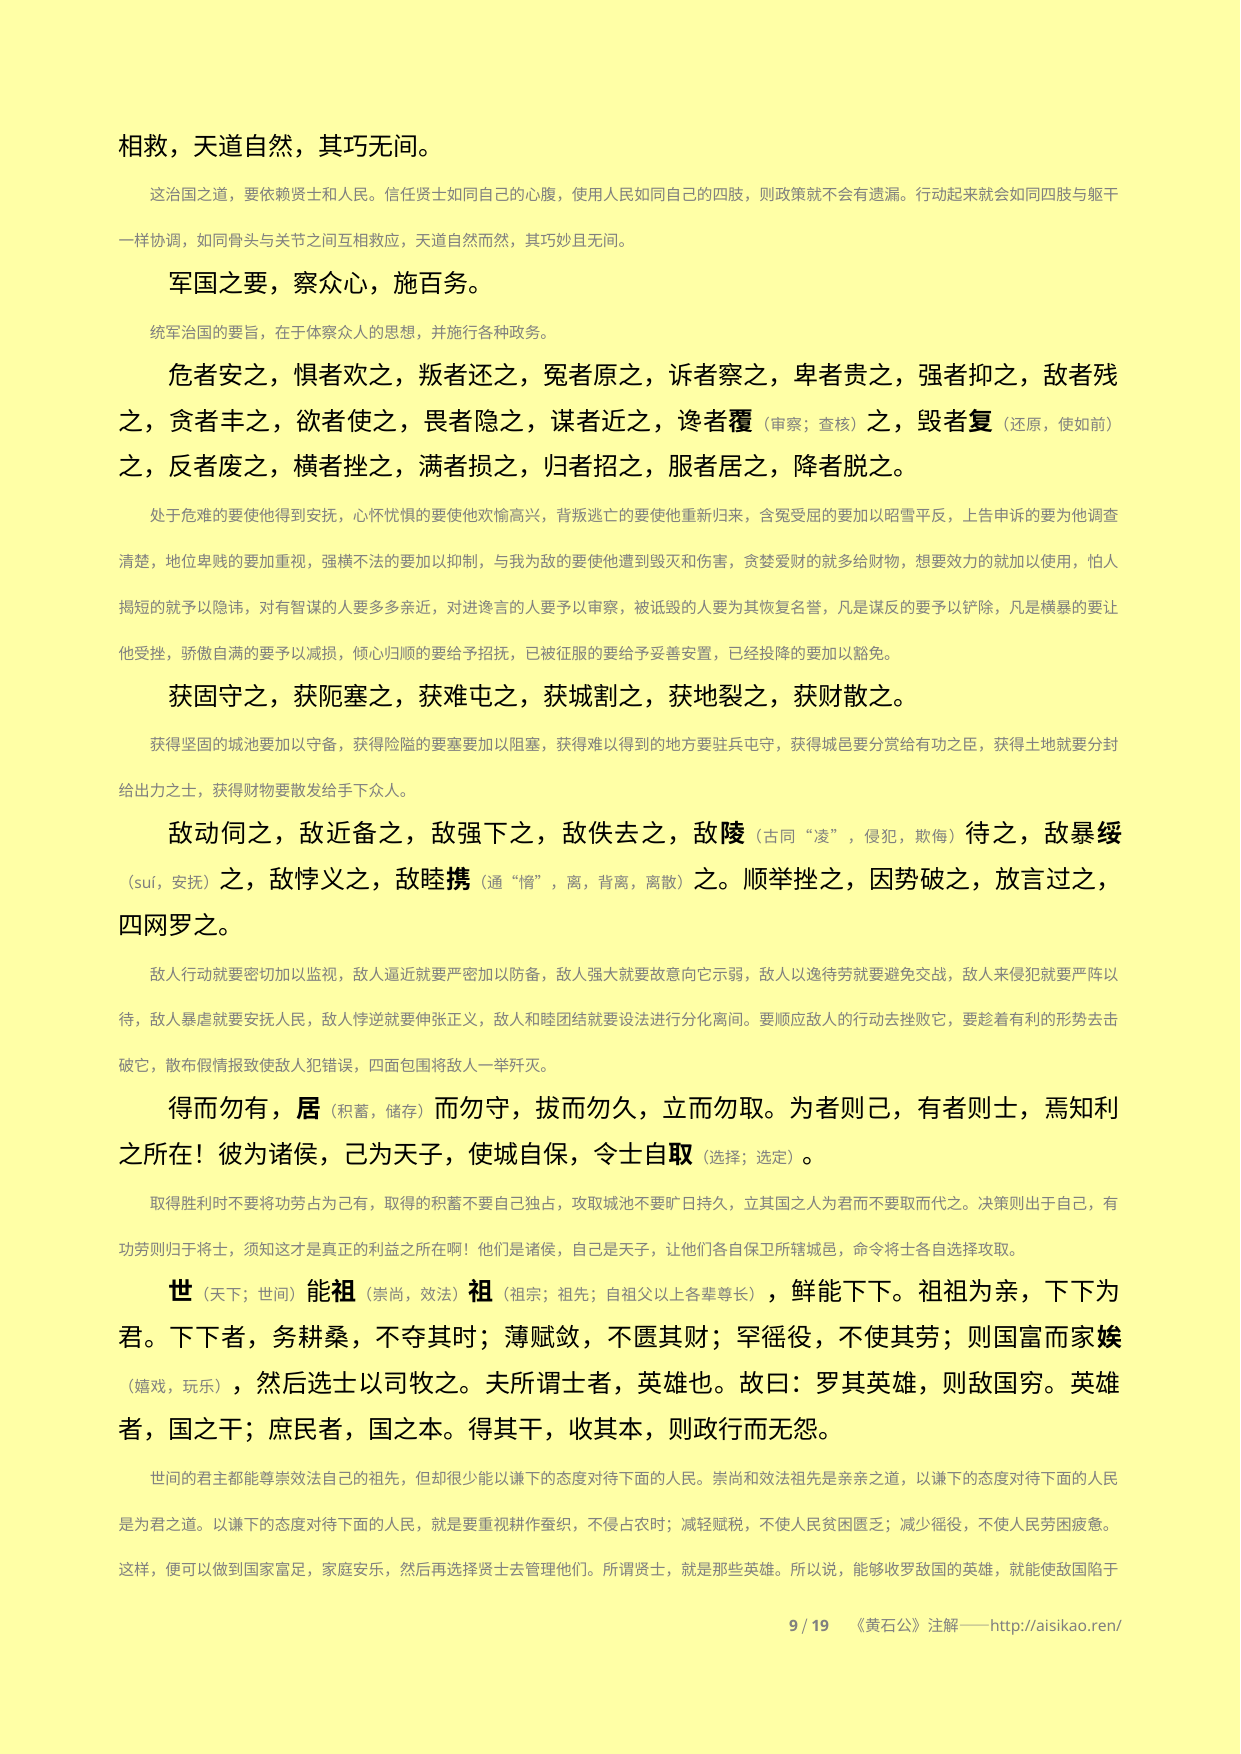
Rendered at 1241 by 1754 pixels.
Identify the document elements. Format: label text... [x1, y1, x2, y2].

text 获得坚固的城池要加以守备，获得险隘的要塞要加以阻塞，获得难以得到的地方要驻兵屯守，获得城邑要分赏给有功之臣，获得土地就要分封给出力之士，获得财物要散发给手下众人。 [118, 714, 1122, 806]
text 获固守之，获阨塞之，获难屯之，获城割之，获地裂之，获财散之。 [118, 668, 1122, 714]
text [118, 118, 1122, 164]
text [118, 1447, 1122, 1585]
text 处于危难的要使他得到安抚，心怀忧惧的要使他欢愉高兴，背叛逃亡的要使他重新归来，含冤受屈的要加以昭雪平反，上告申诉的要为他调查清楚，地位卑贱的要加重视，强横不法的要加以抑制，与我为敌的要使他遭到毁灭和伤害，贪婪爱财的就多给财物，想要效力的就加以使用，怕人揭短的就予以隐讳，对有智谋的人要多多亲近，对进谗言的人要予以审察，被诋毁的人要为其恢复名誉，凡是谋反的要予以铲除，凡是横暴的要让他受挫，骄傲自满的要予以减损，倾心归顺的要给予招抚，已被征服的要给予妥善安置，已经投降的要加以豁免。 [118, 485, 1122, 668]
text 世（天下；世间）能祖（崇尚，效法）祖（祖宗；祖先；自祖父以上各辈尊长），鲜能下下。祖祖为亲，下下为君。下下者，务耕桑，不夺其时；薄赋敛，不匮其财；罕徭役，不使其劳；则国富而家娭（嬉戏，玩乐），然后选士以司牧之。夫所谓士者，英雄也。故曰：罗其英雄，则敌国穷。英雄者，国之干；庶民者，国之本。得其干，收其本，则政行而无怨。 [118, 1264, 1122, 1447]
text 取得胜利时不要将功劳占为己有，取得的积蓄不要自己独占，攻取城池不要旷日持久，立其国之人为君而不要取而代之。决策则出于自己，有功劳则归于将士，须知这才是真正的利益之所在啊！他们是诸侯，自己是天子，让他们各自保卫所辖城邑，命令将士各自选择攻取。 [118, 1172, 1122, 1264]
text 这治国之道，要依赖贤士和人民。信任贤士如同自己的心腹，使用人民如同自己的四肢，则政策就不会有遗漏。行动起来就会如同四肢与躯干一样协调，如同骨头与关节之间互相救应，天道自然而然，其巧妙且无间。 [118, 164, 1122, 256]
text 敌动伺之，敌近备之，敌强下之，敌佚去之，敌陵（古同“凌”，侵犯，欺侮）待之，敌暴绥（suí，安抚）之，敌悖义之，敌睦携（通“愶”，离，背离，离散）之。顺举挫之，因势破之，放言过之，四网罗之。 [118, 806, 1122, 943]
text 军国之要，察众心，施百务。 [118, 256, 1122, 302]
text 危者安之，惧者欢之，叛者还之，冤者原之，诉者察之，卑者贵之，强者抑之，敌者残之，贪者丰之，欲者使之，畏者隐之，谋者近之，谗者覆（审察；查核）之，毁者复（还原，使如前）之，反者废之，横者挫之，满者损之，归者招之，服者居之，降者脱之。 [118, 347, 1122, 485]
text 得而勿有，居（积蓄，储存）而勿守，拔而勿久，立而勿取。为者则己，有者则士，焉知利之所在！彼为诸侯，己为天子，使城自保，令士自取（选择；选定）。 [118, 1081, 1122, 1172]
text 统军治国的要旨，在于体察众人的思想，并施行各种政务。 [118, 302, 1122, 347]
text 敌人行动就要密切加以监视，敌人逼近就要严密加以防备，敌人强大就要故意向它示弱，敌人以逸待劳就要避免交战，敌人来侵犯就要严阵以待，敌人暴虐就要安抚人民，敌人悖逆就要伸张正义，敌人和睦团结就要设法进行分化离间。要顺应敌人的行动去挫败它，要趁着有利的形势去击破它，散布假情报致使敌人犯错误，四面包围将敌人一举歼灭。 [118, 943, 1122, 1081]
